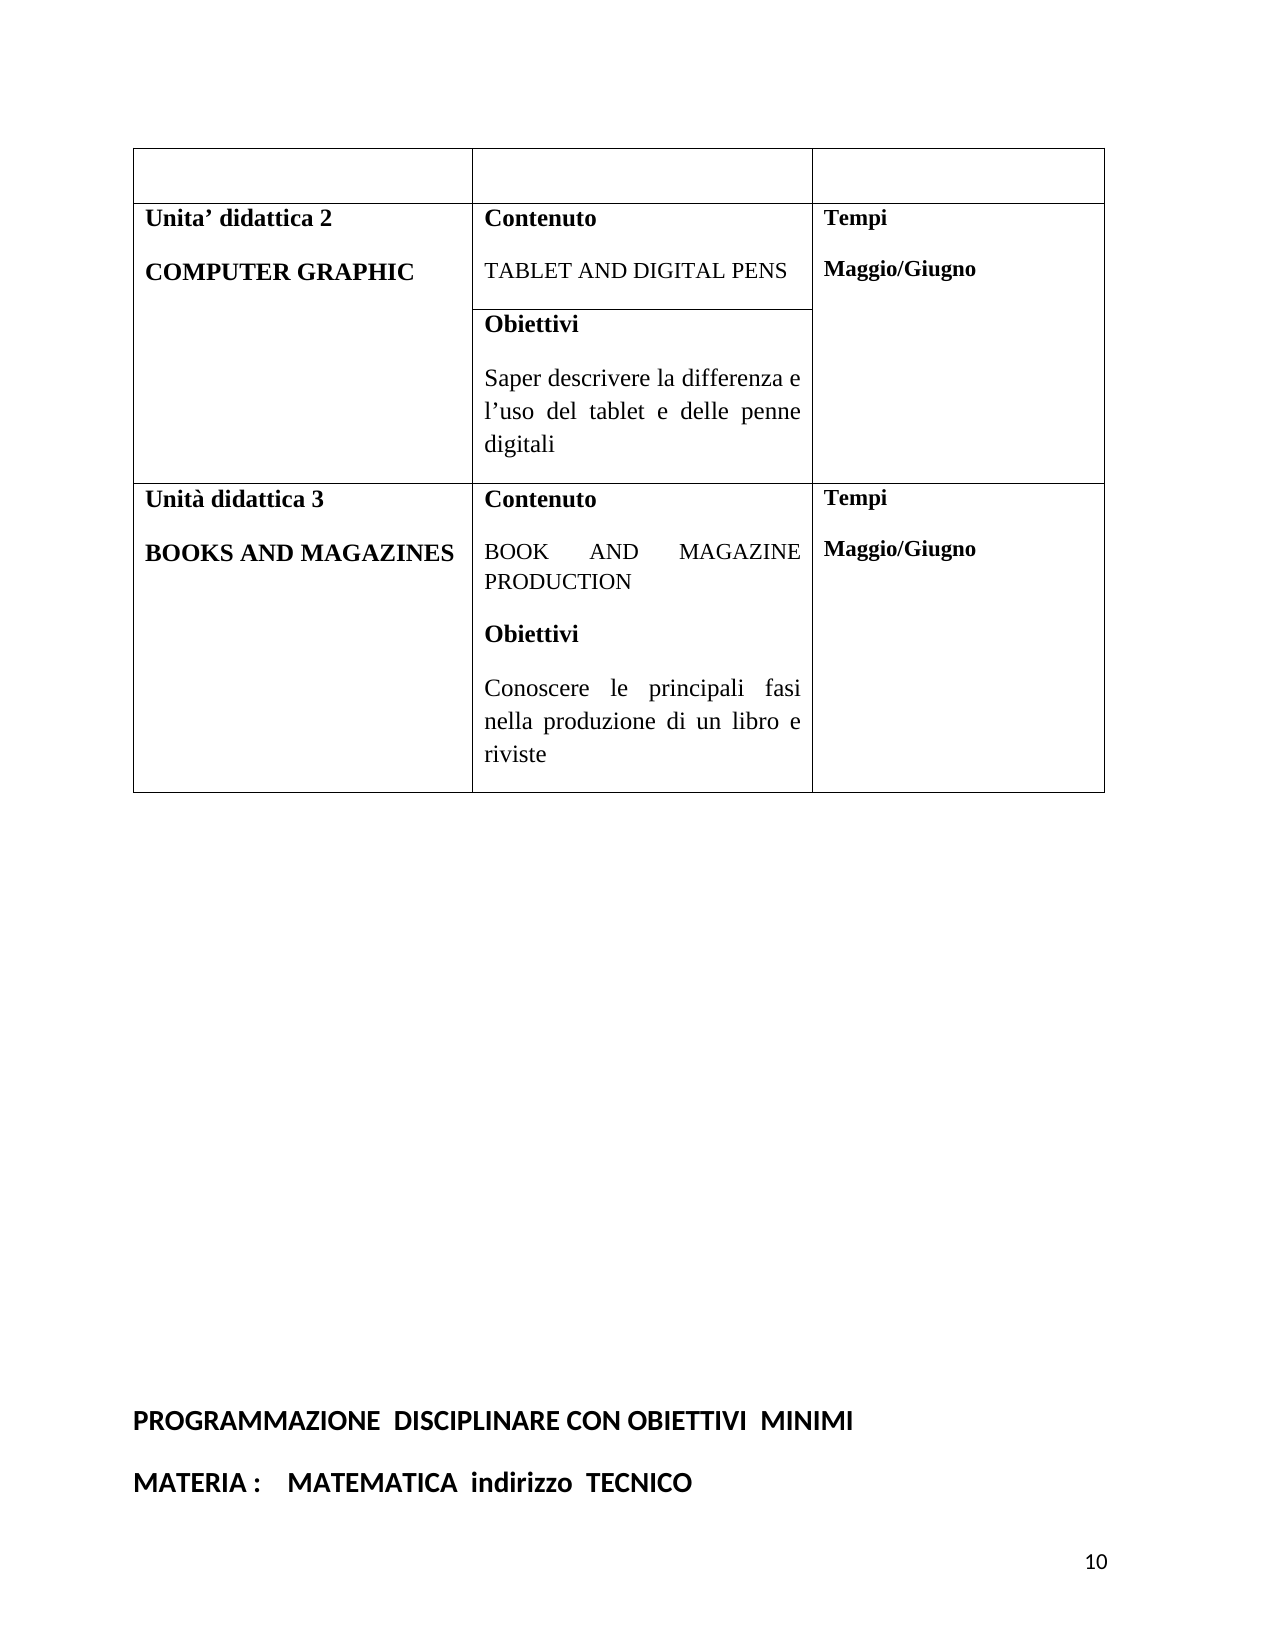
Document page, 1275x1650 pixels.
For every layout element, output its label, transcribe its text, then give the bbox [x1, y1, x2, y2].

table_cell Tempi Maggio/Giugno [813, 204, 1104, 483]
table_cell Contenuto TABLET AND DIGITAL PENS [473, 204, 812, 308]
text MATERIA : MATEMATICA indirizzo TECNICO [133, 1464, 1107, 1500]
text PROGRAMMAZIONE DISCIPLINARE CON OBIETTIVI MINIMI [133, 1402, 1107, 1438]
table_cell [473, 149, 812, 202]
table_cell Obiettivi Saper descrivere la differenza e l’uso del tablet e delle penne digitali [473, 310, 812, 483]
table_cell Contenuto BOOK AND MAGAZINE PRODUCTION Obiettivi Conoscere le principali fasi nella produzione di un libro e riviste [473, 484, 812, 792]
table_cell Unita’ didattica 2 COMPUTER GRAPHIC [134, 204, 472, 483]
table_cell Tempi Maggio/Giugno [813, 484, 1104, 792]
table_cell Unità didattica 3 BOOKS AND MAGAZINES [134, 484, 472, 792]
